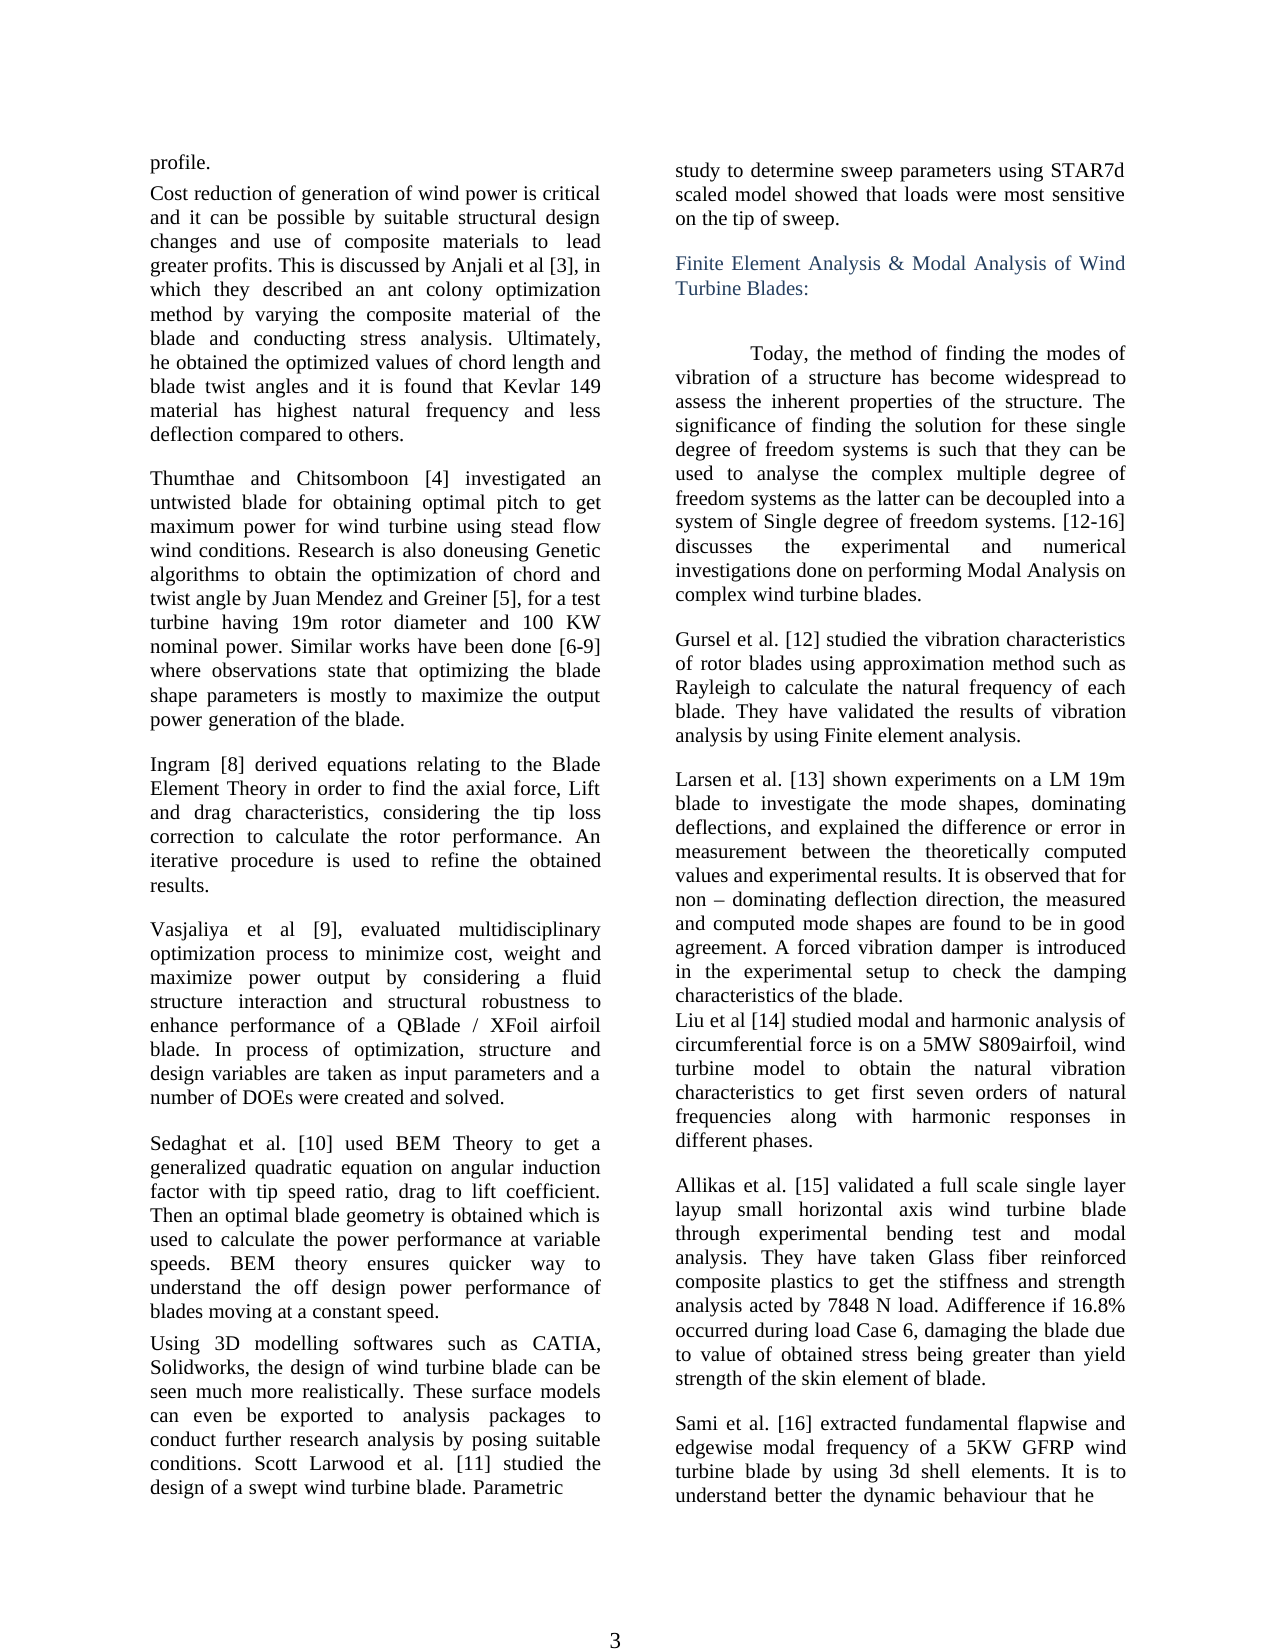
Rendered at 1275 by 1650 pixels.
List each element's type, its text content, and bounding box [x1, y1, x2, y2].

text Cost reduction of generation of wind power is critical and it can be possible by suitable structural design changes and use of composite materials to lead greater profits. This is discussed by Anjali et al [3], in which they described an ant colony optimization method by varying the composite material of the blade and conducting stress analysis. Ultimately, he obtained the optimized values of chord length and blade twist angles and it is found that Kevlar 149 material has highest natural frequency and less deflection compared to others. [150, 181, 601, 446]
text Vasjaliya et al [9], evaluated multidisciplinary optimization process to minimize cost, weight and maximize power output by considering a fluid structure interaction and structural robustness to enhance performance of a QBlade / XFoil airfoil blade. In process of optimization, structure and design variables are taken as input parameters and a number of DOEs were created and solved. [150, 917, 601, 1109]
text profile. [150, 149, 605, 174]
text Today, the method of finding the modes of vibration of a structure has become widespread to assess the inherent properties of the structure. The significance of finding the solution for these single degree of freedom systems is such that they can be used to analyse the complex multiple degree of freedom systems as the latter can be decoupled into a system of Single degree of freedom systems. [12-16] discusses the experimental and numerical investigations done on performing Modal Analysis on complex wind turbine blades. [675, 341, 1126, 606]
text Thumthae and Chitsomboon [4] investigated an untwisted blade for obtaining optimal pitch to get maximum power for wind turbine using stead flow wind conditions. Research is also doneusing Genetic algorithms to obtain the optimization of chord and twist angle by Juan Mendez and Greiner [5], for a test turbine having 19m rotor diameter and 100 KW nominal power. Similar works have been done [6-9] where observations state that optimizing the blade shape parameters is mostly to maximize the output power generation of the blade. [150, 466, 601, 731]
text Using 3D modelling softwares such as CATIA, Solidworks, the design of wind turbine blade can be seen much more realistically. These surface models can even be exported to analysis packages to conduct further research analysis by posing suitable conditions. Scott Larwood et al. [11] studied the design of a swept wind turbine blade. Parametric [150, 1331, 601, 1499]
text Sami et al. [16] extracted fundamental flapwise and edgewise modal frequency of a 5KW GFRP wind turbine blade by using 3d shell elements. It is to understand better the dynamic behaviour that he [675, 1411, 1126, 1507]
text Ingram [8] derived equations relating to the Blade Element Theory in order to find the axial force, Lift and drag characteristics, considering the tip loss correction to calculate the rotor performance. An iterative procedure is used to refine the obtained results. [150, 752, 601, 897]
text Larsen et al. [13] shown experiments on a LM 19m blade to investigate the mode shapes, dominating deflections, and explained the difference or error in measurement between the theoretically computed values and experimental results. It is observed that for non – dominating deflection direction, the measured and computed mode shapes are found to be in good agreement. A forced vibration damper is introduced in the experimental setup to check the damping characteristics of the blade. [675, 767, 1126, 1007]
text Liu et al [14] studied modal and harmonic analysis of circumferential force is on a 5MW S809airfoil, wind turbine model to obtain the natural vibration characteristics to get first seven orders of natural frequencies along with harmonic responses in different phases. [675, 1008, 1126, 1152]
text Gursel et al. [12] studied the vibration characteristics of rotor blades using approximation method such as Rayleigh to calculate the natural frequency of each blade. They have validated the results of vibration analysis by using Finite element analysis. [675, 627, 1126, 747]
text study to determine sweep parameters using STAR7d scaled model showed that loads were most sensitive on the tip of sweep. [675, 157, 1125, 230]
text Finite Element Analysis & Modal Analysis of Wind Turbine Blades: [675, 251, 1126, 299]
text Allikas et al. [15] validated a full scale single layer layup small horizontal axis wind turbine blade through experimental bending test and modal analysis. They have taken Glass fiber reinforced composite plastics to get the stiffness and strength analysis acted by 7848 N load. Adifference if 16.8% occurred during load Case 6, damaging the blade due to value of obtained stress being greater than yield strength of the skin element of blade. [675, 1173, 1126, 1390]
text Sedaghat et al. [10] used BEM Theory to get a generalized quadratic equation on angular induction factor with tip speed ratio, drag to lift coefficient. Then an optimal blade geometry is obtained which is used to calculate the power performance at variable speeds. BEM theory ensures quicker way to understand the off design power performance of blades moving at a constant speed. [150, 1131, 601, 1323]
